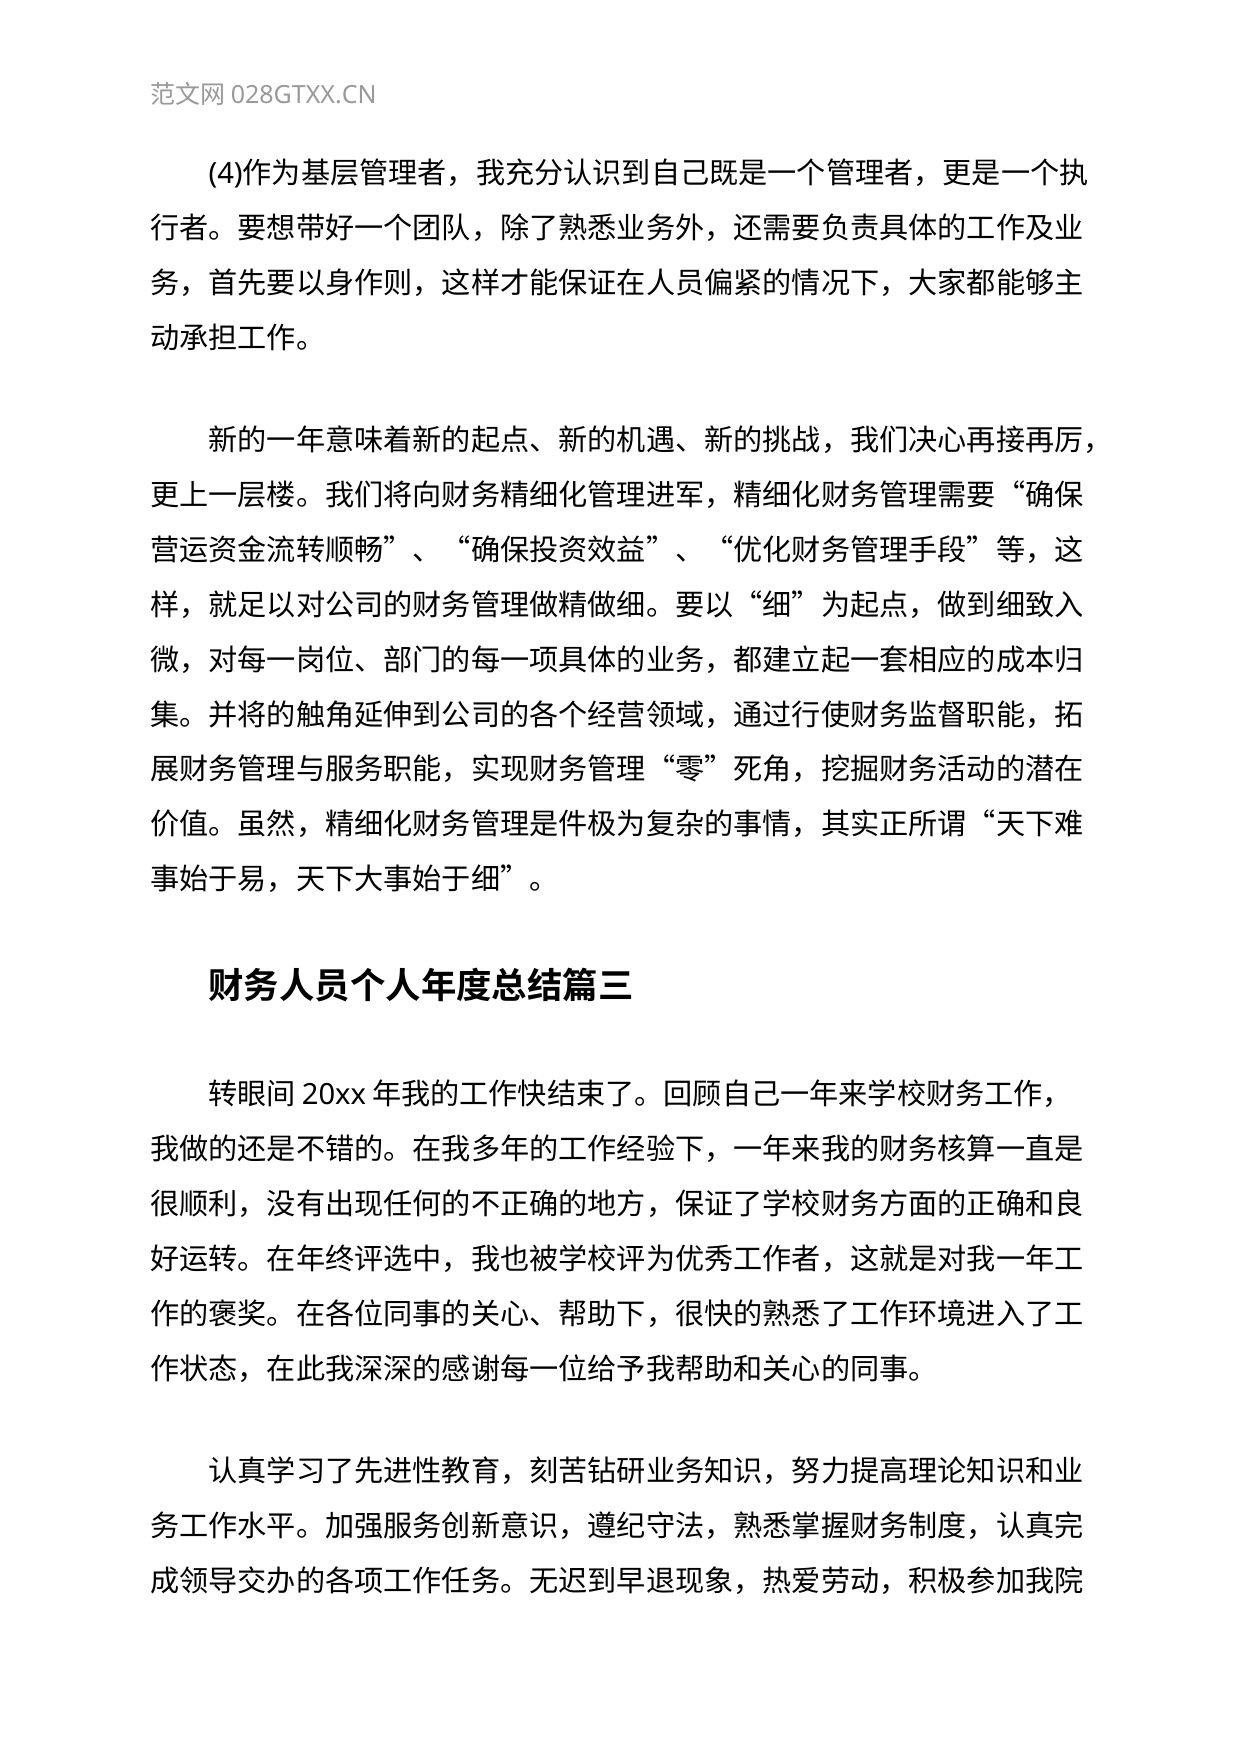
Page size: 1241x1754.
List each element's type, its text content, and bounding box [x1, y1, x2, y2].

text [150, 1447, 1090, 1599]
text 财务人员个人年度总结篇三 [150, 957, 1090, 1009]
text 转眼间20xx年我的工作快结束了。回顾自己一年来学校财务工作，我做的还是不错的。在我多年的工作经验下，一年来我的财务核算一直是很顺利，没有出现任何的不正确的地方，保证了学校财务方面的正确和良好运转。在年终评选中，我也被学校评为优秀工作者，这就是对我一年工作的褒奖。在各位同事的关心、帮助下，很快的熟悉了工作环境进入了工作状态，在此我深深的感谢每一位给予我帮助和关心的同事。 [150, 1071, 1090, 1388]
text 新的一年意味着新的起点、新的机遇、新的挑战，我们决心再接再厉，更上一层楼。我们将向财务精细化管理进军，精细化财务管理需要“确保营运资金流转顺畅”、“确保投资效益”、“优化财务管理手段”等，这样，就足以对公司的财务管理做精做细。要以“细”为起点，做到细致入微，对每一岗位、部门的每一项具体的业务，都建立起一套相应的成本归集。并将的触角延伸到公司的各个经营领域，通过行使财务监督职能，拓展财务管理与服务职能，实现财务管理“零”死角，挖掘财务活动的潜在价值。虽然，精细化财务管理是件极为复杂的事情，其实正所谓“天下难事始于易，天下大事始于细”。 [150, 417, 1090, 898]
text (4)作为基层管理者，我充分认识到自己既是一个管理者，更是一个执行者。要想带好一个团队，除了熟悉业务外，还需要负责具体的工作及业务，首先要以身作则，这样才能保证在人员偏紧的情况下，大家都能够主动承担工作。 [150, 150, 1090, 357]
